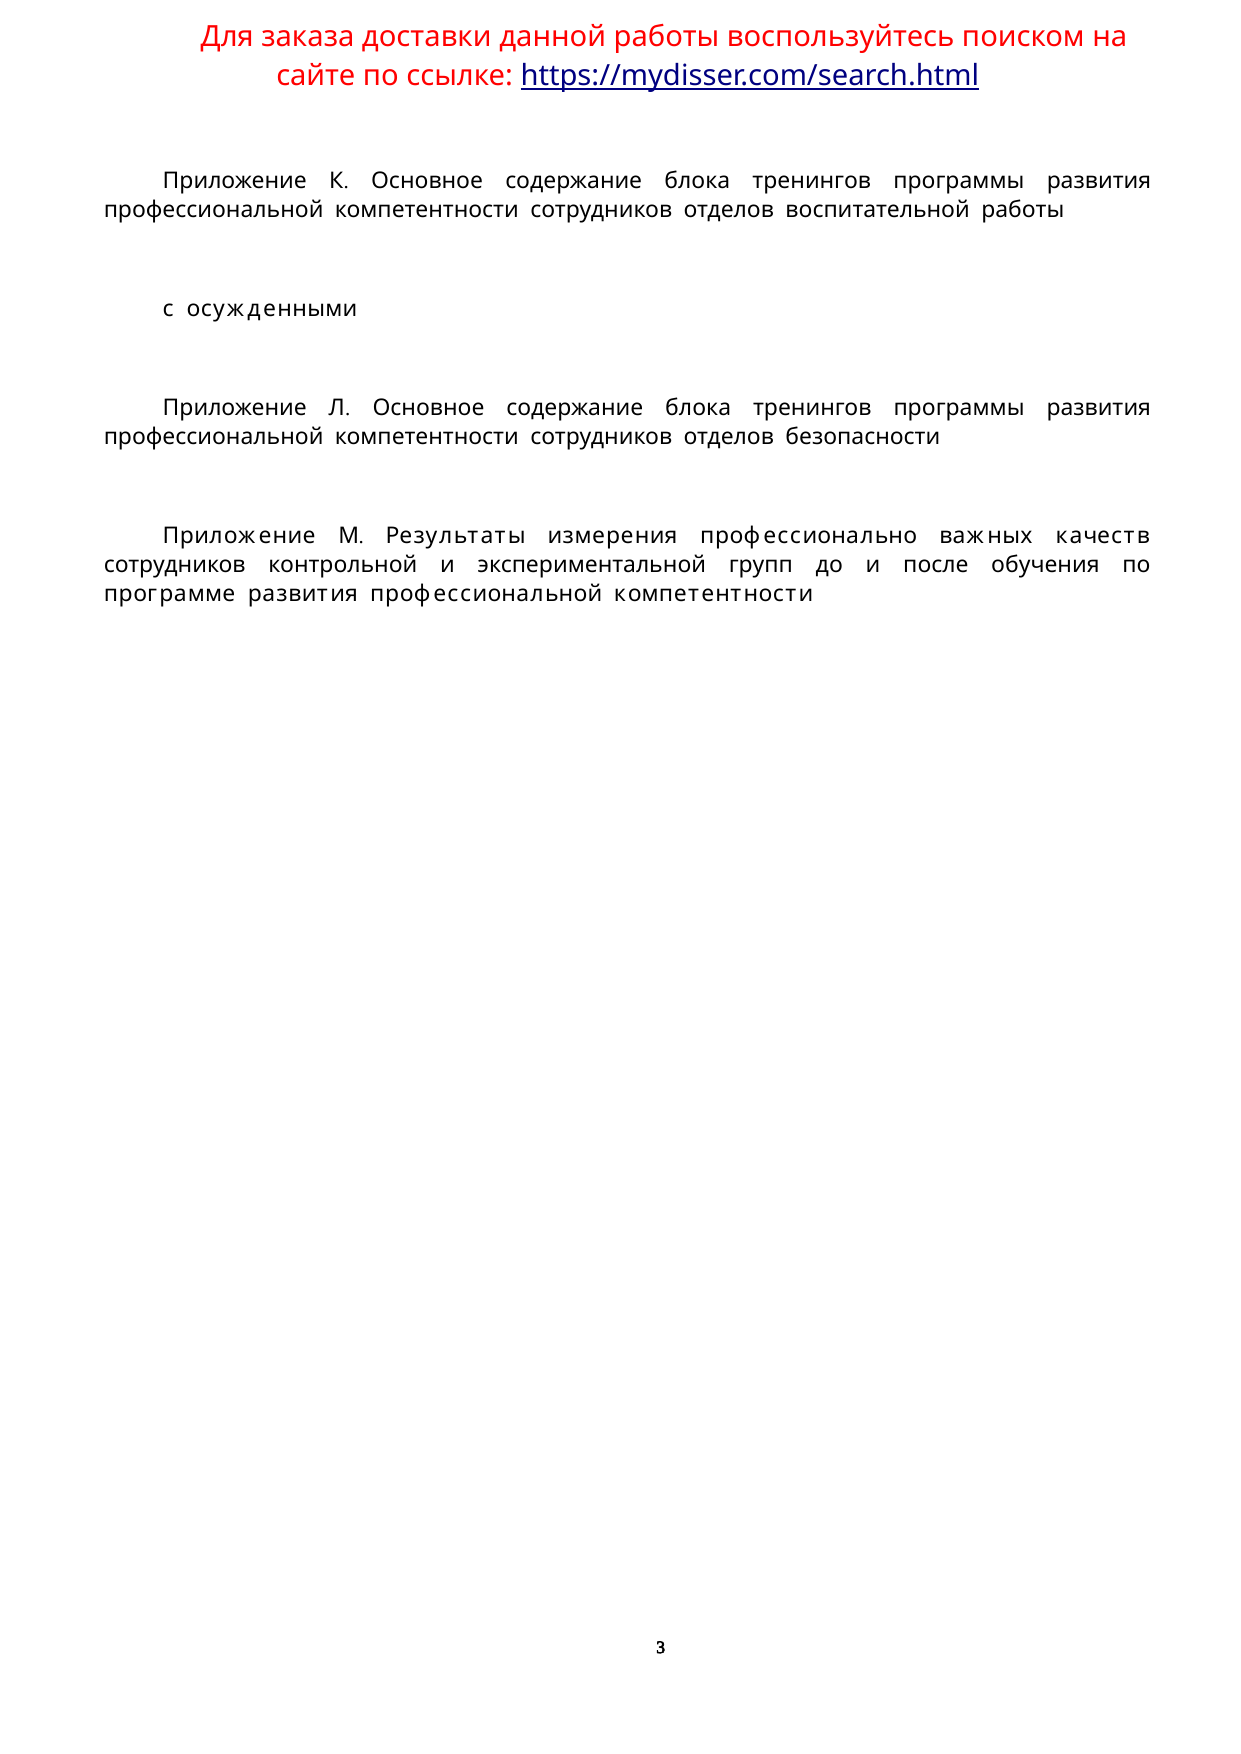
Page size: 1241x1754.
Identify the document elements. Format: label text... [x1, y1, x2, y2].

text Приложение М. Результаты измерения профессионально важных качеств сотрудников контрольной и экспериментальной групп до и после обучения по программе развития профессиональной компетентности [103, 519, 1152, 606]
text Приложение Л. Основное содержание блока тренингов программы развития профессиональной компетентности сотрудников отделов безопасности [103, 392, 1152, 449]
text с осужденными [103, 292, 1152, 321]
text Приложение К. Основное содержание блока тренингов программы развития профессиональной компетентности сотрудников отделов воспитательной работы [103, 164, 1152, 222]
